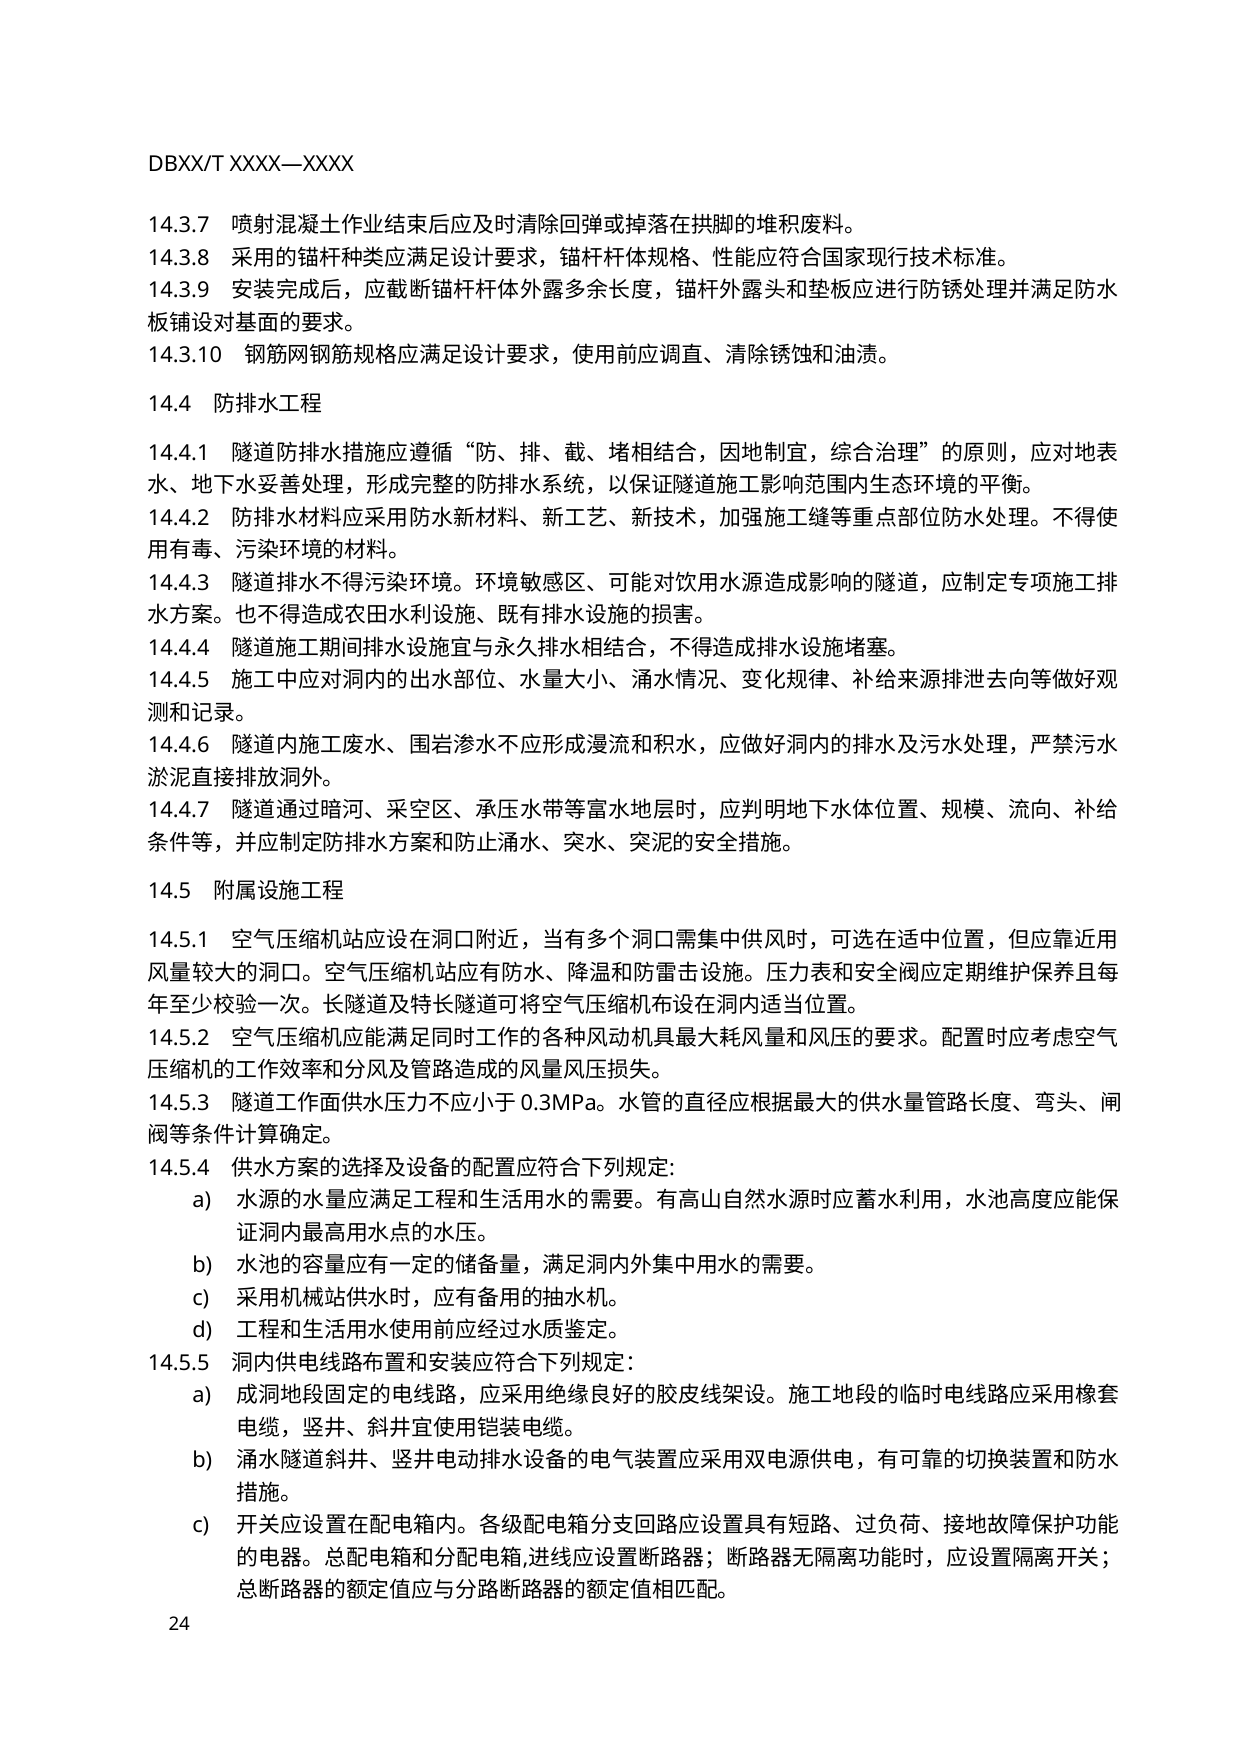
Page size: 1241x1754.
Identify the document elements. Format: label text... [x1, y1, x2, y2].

text 采用机械站供水时，应有备用的抽水机。 [192, 1279, 1122, 1312]
text 隧道施工期间排水设施宜与永久排水相结合，不得造成排水设施堵塞。 [148, 629, 1122, 662]
text 洞内供电线路布置和安装应符合下列规定： [148, 1344, 1122, 1377]
text 空气压缩机应能满足同时工作的各种风动机具最大耗风量和风压的要求。配置时应考虑空气压缩机的工作效率和分风及管路造成的风量风压损失。 [148, 1019, 1122, 1084]
text 防排水材料应采用防水新材料、新工艺、新技术，加强施工缝等重点部位防水处理。不得使用有毒、污染环境的材料。 [148, 499, 1122, 564]
text 涌水隧道斜井、竖井电动排水设备的电气装置应采用双电源供电，有可靠的切换装置和防水措施。 [192, 1442, 1122, 1507]
text 施工中应对洞内的出水部位、水量大小、涌水情况、变化规律、补给来源排泄去向等做好观测和记录。 [148, 662, 1122, 727]
text 采用的锚杆种类应满足设计要求，锚杆杆体规格、性能应符合国家现行技术标准。 [148, 239, 1122, 272]
text 隧道防排水措施应遵循“防、排、截、堵相结合，因地制宜，综合治理”的原则，应对地表水、地下水妥善处理，形成完整的防排水系统，以保证隧道施工影响范围内生态环境的平衡。 [148, 434, 1122, 499]
text 供水方案的选择及设备的配置应符合下列规定: [148, 1149, 1122, 1182]
text 空气压缩机站应设在洞口附近，当有多个洞口需集中供风时，可选在适中位置，但应靠近用风量较大的洞口。空气压缩机站应有防水、降温和防雷击设施。压力表和安全阀应定期维护保养且每年至少校验一次。长隧道及特长隧道可将空气压缩机布设在洞内适当位置。 [148, 922, 1122, 1019]
list 水源的水量应满足工程和生活用水的需要。有高山自然水源时应蓄水利用，水池高度应能保证洞内最高用水点的水压。 [192, 1182, 1122, 1247]
text 开关应设置在配电箱内。各级配电箱分支回路应设置具有短路、过负荷、接地故障保护功能的电器。总配电箱和分配电箱,进线应设置断路器；断路器无隔离功能时，应设置隔离开关；总断路器的额定值应与分路断路器的额定值相匹配。 [192, 1507, 1122, 1604]
text 隧道排水不得污染环境。环境敏感区、可能对饮用水源造成影响的隧道，应制定专项施工排水方案。也不得造成农田水利设施、既有排水设施的损害。 [148, 564, 1122, 629]
list 成洞地段固定的电线路，应采用绝缘良好的胶皮线架设。施工地段的临时电线路应采用橡套电缆，竖井、斜井宜使用铠装电缆。 [192, 1377, 1122, 1442]
text 隧道通过暗河、采空区、承压水带等富水地层时，应判明地下水体位置、规模、流向、补给条件等，并应制定防排水方案和防止涌水、突水、突泥的安全措施。 [148, 792, 1122, 857]
text 附属设施工程 [148, 873, 1122, 906]
text 钢筋网钢筋规格应满足设计要求，使用前应调直、清除锈蚀和油渍。 [148, 337, 1122, 369]
text 安装完成后，应截断锚杆杆体外露多余长度，锚杆外露头和垫板应进行防锈处理并满足防水板铺设对基面的要求。 [148, 272, 1122, 337]
text 工程和生活用水使用前应经过水质鉴定。 [192, 1312, 1122, 1344]
text 喷射混凝土作业结束后应及时清除回弹或掉落在拱脚的堆积废料。 [148, 207, 1122, 239]
text 隧道工作面供水压力不应小于0.3MPa。水管的直径应根据最大的供水量管路长度、弯头、闸阀等条件计算确定。 [148, 1084, 1122, 1149]
text 防排水工程 [148, 386, 1122, 418]
text 隧道内施工废水、围岩渗水不应形成漫流和积水，应做好洞内的排水及污水处理，严禁污水、淤泥直接排放洞外。 [148, 727, 1122, 792]
text 水池的容量应有一定的储备量，满足洞内外集中用水的需要。 [192, 1247, 1122, 1279]
